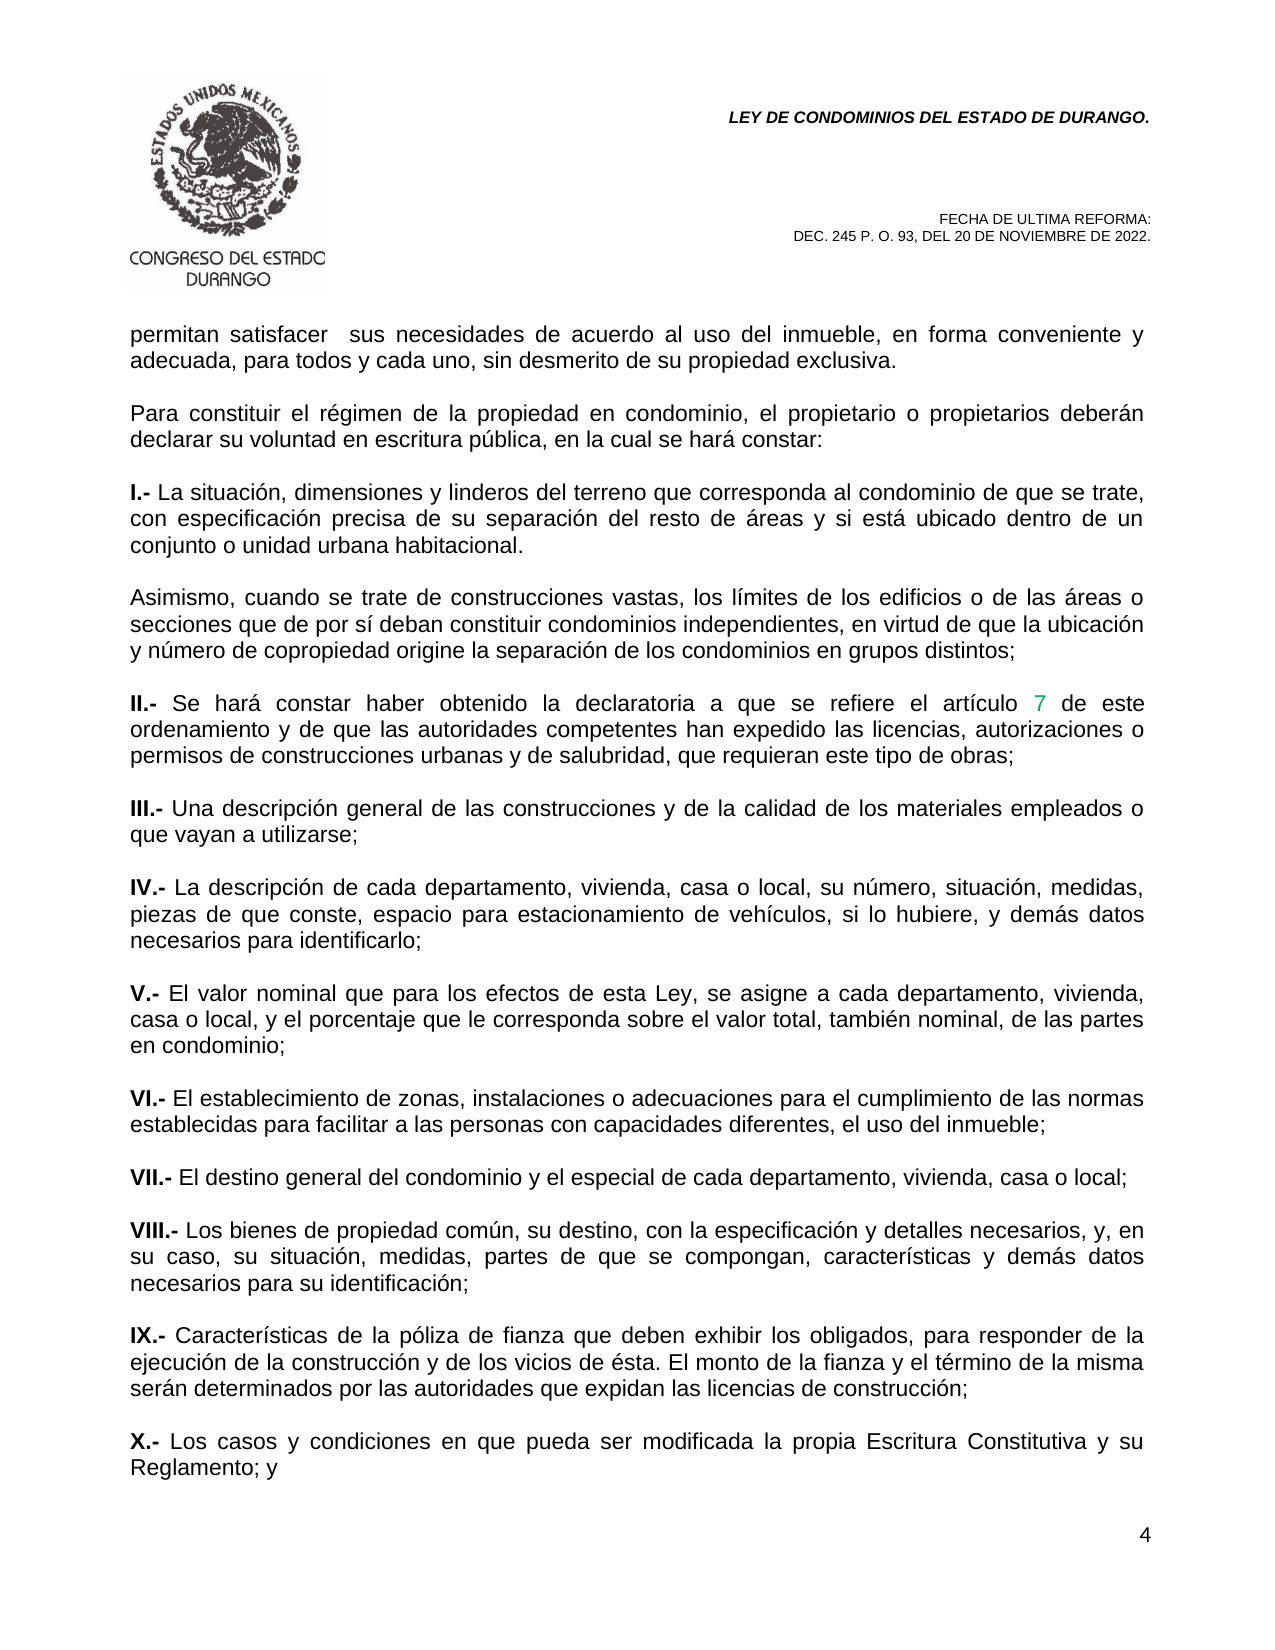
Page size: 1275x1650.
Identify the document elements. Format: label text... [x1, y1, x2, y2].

picture [125, 73, 325, 290]
text VI.- El establecimiento de zonas, instalaciones o adecuaciones para el cumplimiento de las normas establecidas para facilitar a las personas con capacidades diferentes, el uso del inmueble; [130, 1085, 1145, 1138]
text III.- Una descripción general de las construcciones y de la calidad de los materiales empleados o que vayan a utilizarse; [130, 795, 1145, 848]
text Para constituir el régimen de la propiedad en condominio, el propietario o propietarios deberán declarar su voluntad en escritura pública, en la cual se hará constar: [130, 400, 1145, 452]
text I.- La situación, dimensiones y linderos del terreno que corresponda al condominio de que se trate, con especificación precisa de su separación del resto de áreas y si está ubicado dentro de un conjunto o unidad urbana habitacional. [130, 479, 1145, 558]
text VII.- El destino general del condominio y el especial de cada departamento, vivienda, casa o local; [130, 1164, 1145, 1190]
text IV.- La descripción de cada departamento, vivienda, casa o local, su número, situación, medidas, piezas de que conste, espacio para estacionamiento de vehículos, si lo hubiere, y demás datos necesarios para identificarlo; [130, 874, 1145, 953]
text X.- Los casos y condiciones en que pueda ser modificada la propia Escritura Constitutiva y su Reglamento; y [130, 1428, 1145, 1480]
text IX.- Características de la póliza de fianza que deben exhibir los obligados, para responder de la ejecución de la construcción y de los vicios de ésta. El monto de la fianza y el término de la misma serán determinados por las autoridades que expidan las licencias de construcción; [130, 1322, 1145, 1401]
text VIII.- Los bienes de propiedad común, su destino, con la especificación y detalles necesarios, y, en su caso, su situación, medidas, partes de que se compongan, características y demás datos necesarios para su identificación; [130, 1217, 1145, 1296]
text V.- El valor nominal que para los efectos de esta Ley, se asigne a cada departamento, vivienda, casa o local, y el porcentaje que le corresponda sobre el valor total, también nominal, de las partes en condominio; [130, 979, 1145, 1059]
text II.- Se hará constar haber obtenido la declaratoria a que se refiere el artículo 7 de este ordenamiento y de que las autoridades competentes han expedido las licencias, autorizaciones o permisos de construcciones urbanas y de salubridad, que requieran este tipo de obras; [130, 690, 1145, 769]
text Asimismo, cuando se trate de construcciones vastas, los límites de los edificios o de las áreas o secciones que de por sí deban constituir condominios independientes, en virtud de que la ubicación y número de copropiedad origine la separación de los condominios en grupos distintos; [130, 584, 1145, 663]
